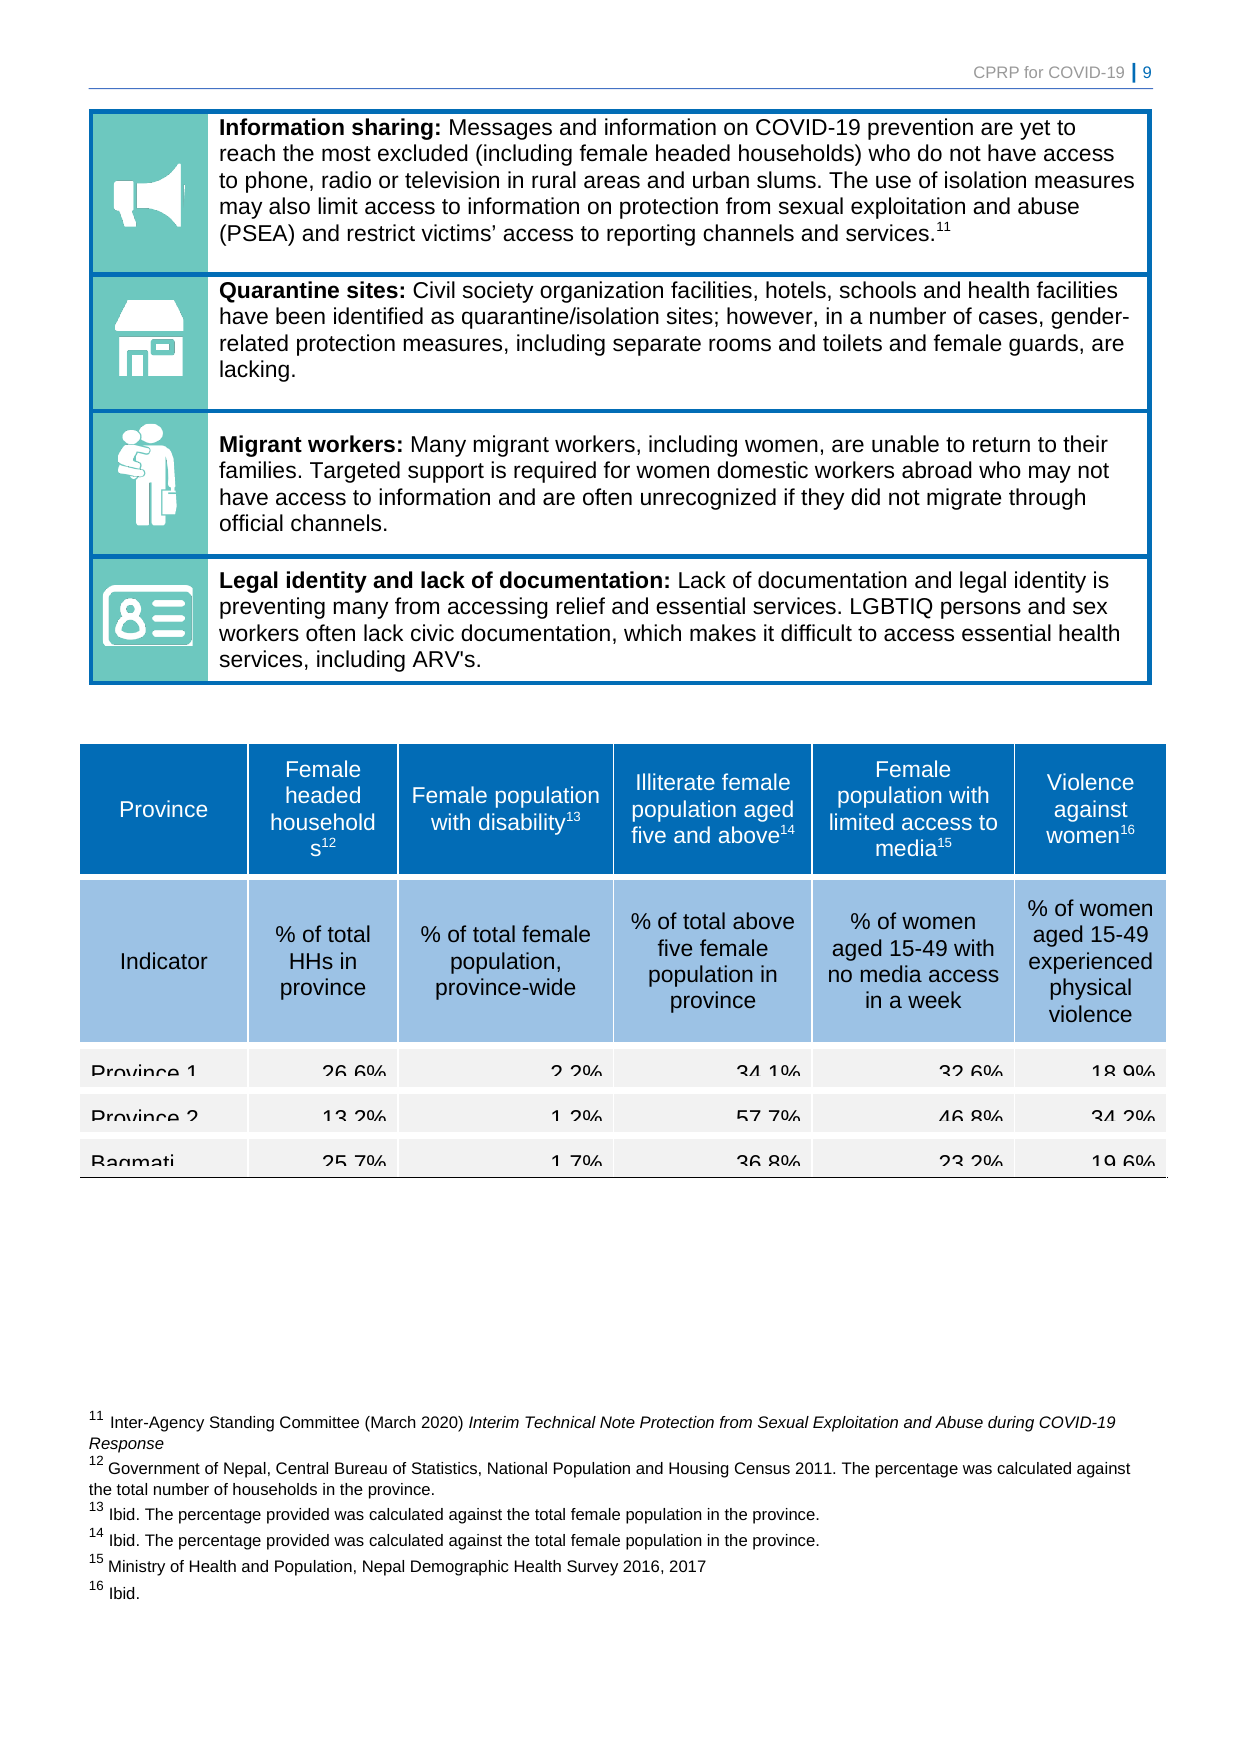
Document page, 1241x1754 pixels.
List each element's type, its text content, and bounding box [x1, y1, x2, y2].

table_cell 13.2% [249, 1094, 397, 1132]
table_cell [93, 413, 208, 554]
table_cell 2.2% [399, 1049, 613, 1087]
table_cell Migrant workers: Many migrant workers, including women, are unable to return to their families. Targeted support is required for women domestic workers abroad who may not have access to information and are often unrecognized if they did not migrate through official channels. [208, 413, 1147, 554]
table_cell Quarantine sites: Civil society organization facilities, hotels, schools and health facilities have been identified as quarantine/isolation sites; however, in a number of cases, gender-related protection measures, including separate rooms and toilets and female guards, are lacking. [208, 277, 1147, 409]
table_cell [93, 559, 208, 681]
table_cell 57.7% [614, 1094, 811, 1132]
table_cell 25.7% [249, 1139, 397, 1177]
table_cell 46.8% [813, 1094, 1014, 1132]
table_cell % of women aged 15-49 experienced physical violence [1015, 880, 1166, 1042]
table_cell [93, 114, 208, 272]
table_cell 34.2% [1015, 1094, 1166, 1132]
table_cell 1.7% [399, 1139, 613, 1177]
table_cell Information sharing: Messages and information on COVID-19 prevention are yet to reach the most excluded (including female headed households) who do not have access to phone, radio or television in rural areas and urban slums. The use of isolation measures may also limit access to information on protection from sexual exploitation and abuse (PSEA) and restrict victims’ access to reporting channels and services. [208, 114, 1147, 272]
table_cell 34.1% [614, 1049, 811, 1087]
table_cell 32.6% [813, 1049, 1014, 1087]
table_cell Indicator [80, 880, 247, 1042]
table_cell Province 2 [80, 1094, 247, 1132]
table_cell 26.6% [249, 1049, 397, 1087]
table_header Female population with limited access to media [813, 744, 1014, 874]
table_cell Province 1 [80, 1049, 247, 1087]
table_header Female population with disability [399, 744, 613, 874]
table_cell Bagmati [80, 1139, 247, 1177]
table_cell 1.2% [399, 1094, 613, 1132]
table_header Violence against women [1015, 744, 1166, 874]
table_cell % of total above five female population in province [614, 880, 811, 1042]
table_cell % of total female population, province-wide [399, 880, 613, 1042]
table_cell Legal identity and lack of documentation: Lack of documentation and legal identity is preventing many from accessing relief and essential services. LGBTIQ persons and sex workers often lack civic documentation, which makes it difficult to access essential health services, including ARV's. [208, 559, 1147, 681]
table_cell % of women aged 15-49 with no media access in a week [813, 880, 1014, 1042]
table_header Illiterate female population aged five and above [614, 744, 811, 874]
table_cell % of total HHs in province [249, 880, 397, 1042]
table_cell 36.8% [614, 1139, 811, 1177]
table_cell 23.2% [813, 1139, 1014, 1177]
table_cell 18.9% [1015, 1049, 1166, 1087]
table_header Province [80, 744, 247, 874]
table_cell [93, 277, 208, 409]
table_cell 19.6% [1015, 1139, 1166, 1177]
table_header Female headed households [249, 744, 397, 874]
